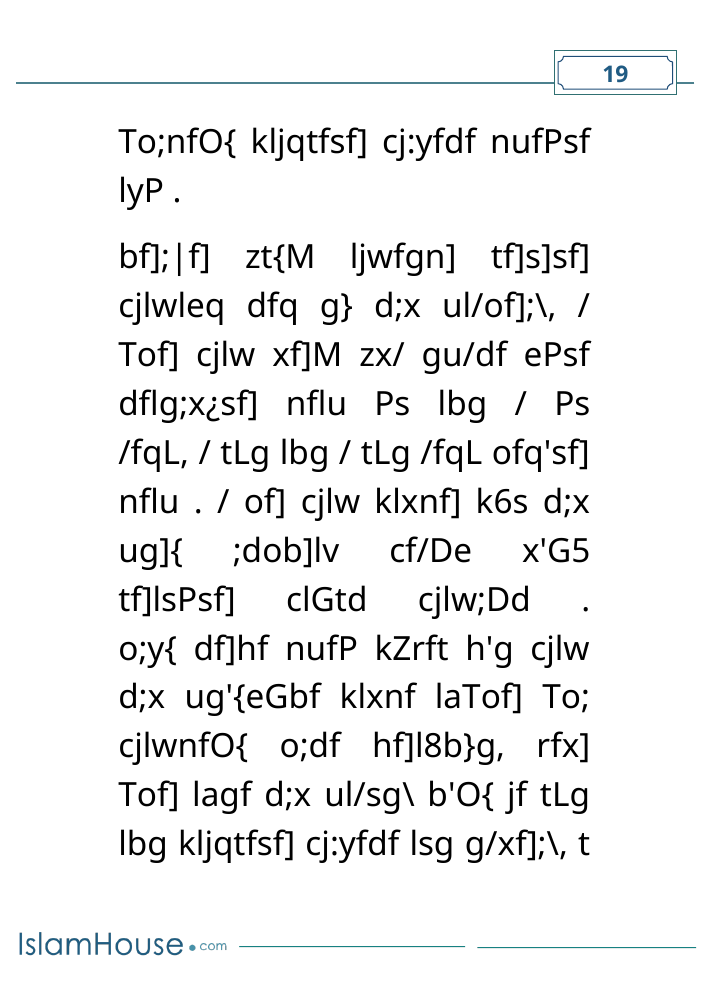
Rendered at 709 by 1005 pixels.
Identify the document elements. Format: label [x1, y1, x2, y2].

text [118, 233, 591, 866]
text [118, 118, 591, 212]
picture [471, 929, 697, 962]
picture [12, 928, 466, 961]
